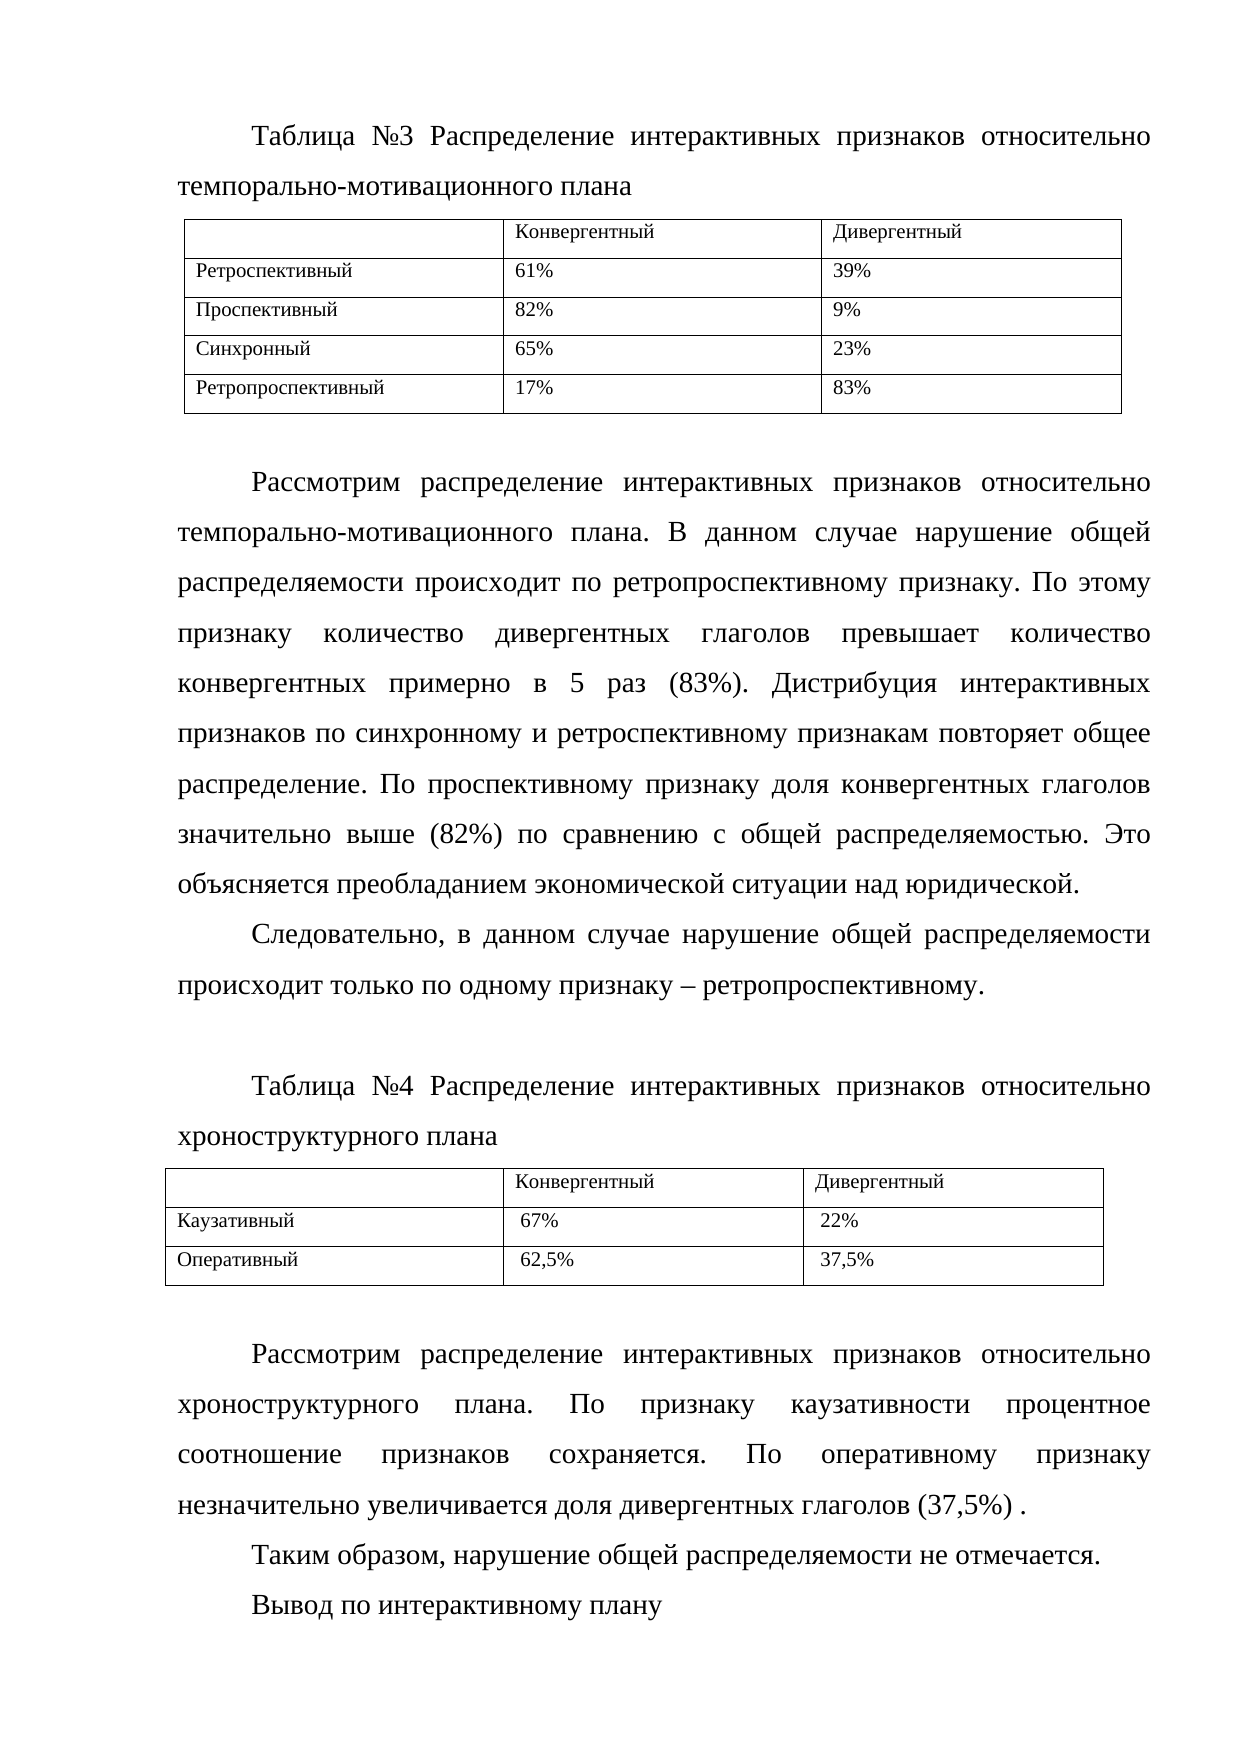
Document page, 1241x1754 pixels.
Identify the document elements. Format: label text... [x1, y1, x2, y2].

table_cell 62,5% [504, 1247, 803, 1285]
table_cell 23% [822, 336, 1121, 374]
table_header Дивергентный [804, 1169, 1103, 1207]
table_cell Каузативный [166, 1208, 503, 1246]
table_cell Ретроспективный [185, 259, 503, 296]
table_cell 61% [504, 259, 821, 296]
text Рассмотрим распределение интерактивных признаков относительно хроноструктурного плана. По признаку каузативности процентное соотношение признаков сохраняется. По оперативному признаку незначительно увеличивается доля дивергентных глаголов (37,5%) . [177, 1336, 1152, 1520]
table_header [185, 220, 503, 258]
table_cell Проспективный [185, 298, 503, 335]
table_header [166, 1169, 503, 1207]
table_cell 37,5% [804, 1247, 1103, 1285]
table_cell 67% [504, 1208, 803, 1246]
table_cell 39% [822, 259, 1121, 296]
table_cell 65% [504, 336, 821, 374]
table_header Конвергентный [504, 220, 821, 258]
table_cell Ретропроспективный [185, 375, 503, 413]
text Таблица №4 Распределение интерактивных признаков относительно хроноструктурного плана [177, 1068, 1152, 1151]
table_cell Оперативный [166, 1247, 503, 1285]
table_header Конвергентный [504, 1169, 803, 1207]
text Таким образом, нарушение общей распределяемости не отмечается. [177, 1537, 1152, 1571]
table_cell 82% [504, 298, 821, 335]
table_cell 17% [504, 375, 821, 413]
text Следовательно, в данном случае нарушение общей распределяемости происходит только по одному признаку – ретропроспективному. [177, 917, 1152, 1001]
table_cell Синхронный [185, 336, 503, 374]
table_cell 83% [822, 375, 1121, 413]
table_cell 22% [804, 1208, 1103, 1246]
text Рассмотрим распределение интерактивных признаков относительно темпорально-мотивационного плана. В данном случае нарушение общей распределяемости происходит по ретропроспективному признаку. По этому признаку количество дивергентных глаголов превышает количество конвергентных примерно в 5 раз (83%). Дистрибуция интерактивных признаков по синхронному и ретроспективному признакам повторяет общее распределение. По проспективному признаку доля конвергентных глаголов значительно выше (82%) по сравнению с общей распределяемостью. Это объясняется преобладанием экономической ситуации над юридической. [177, 464, 1152, 900]
table_header Дивергентный [822, 220, 1121, 258]
text Таблица №3 Распределение интерактивных признаков относительно темпорально-мотивационного плана [177, 118, 1152, 202]
text Вывод по интерактивному плану [177, 1587, 1152, 1621]
table_cell 9% [822, 298, 1121, 335]
